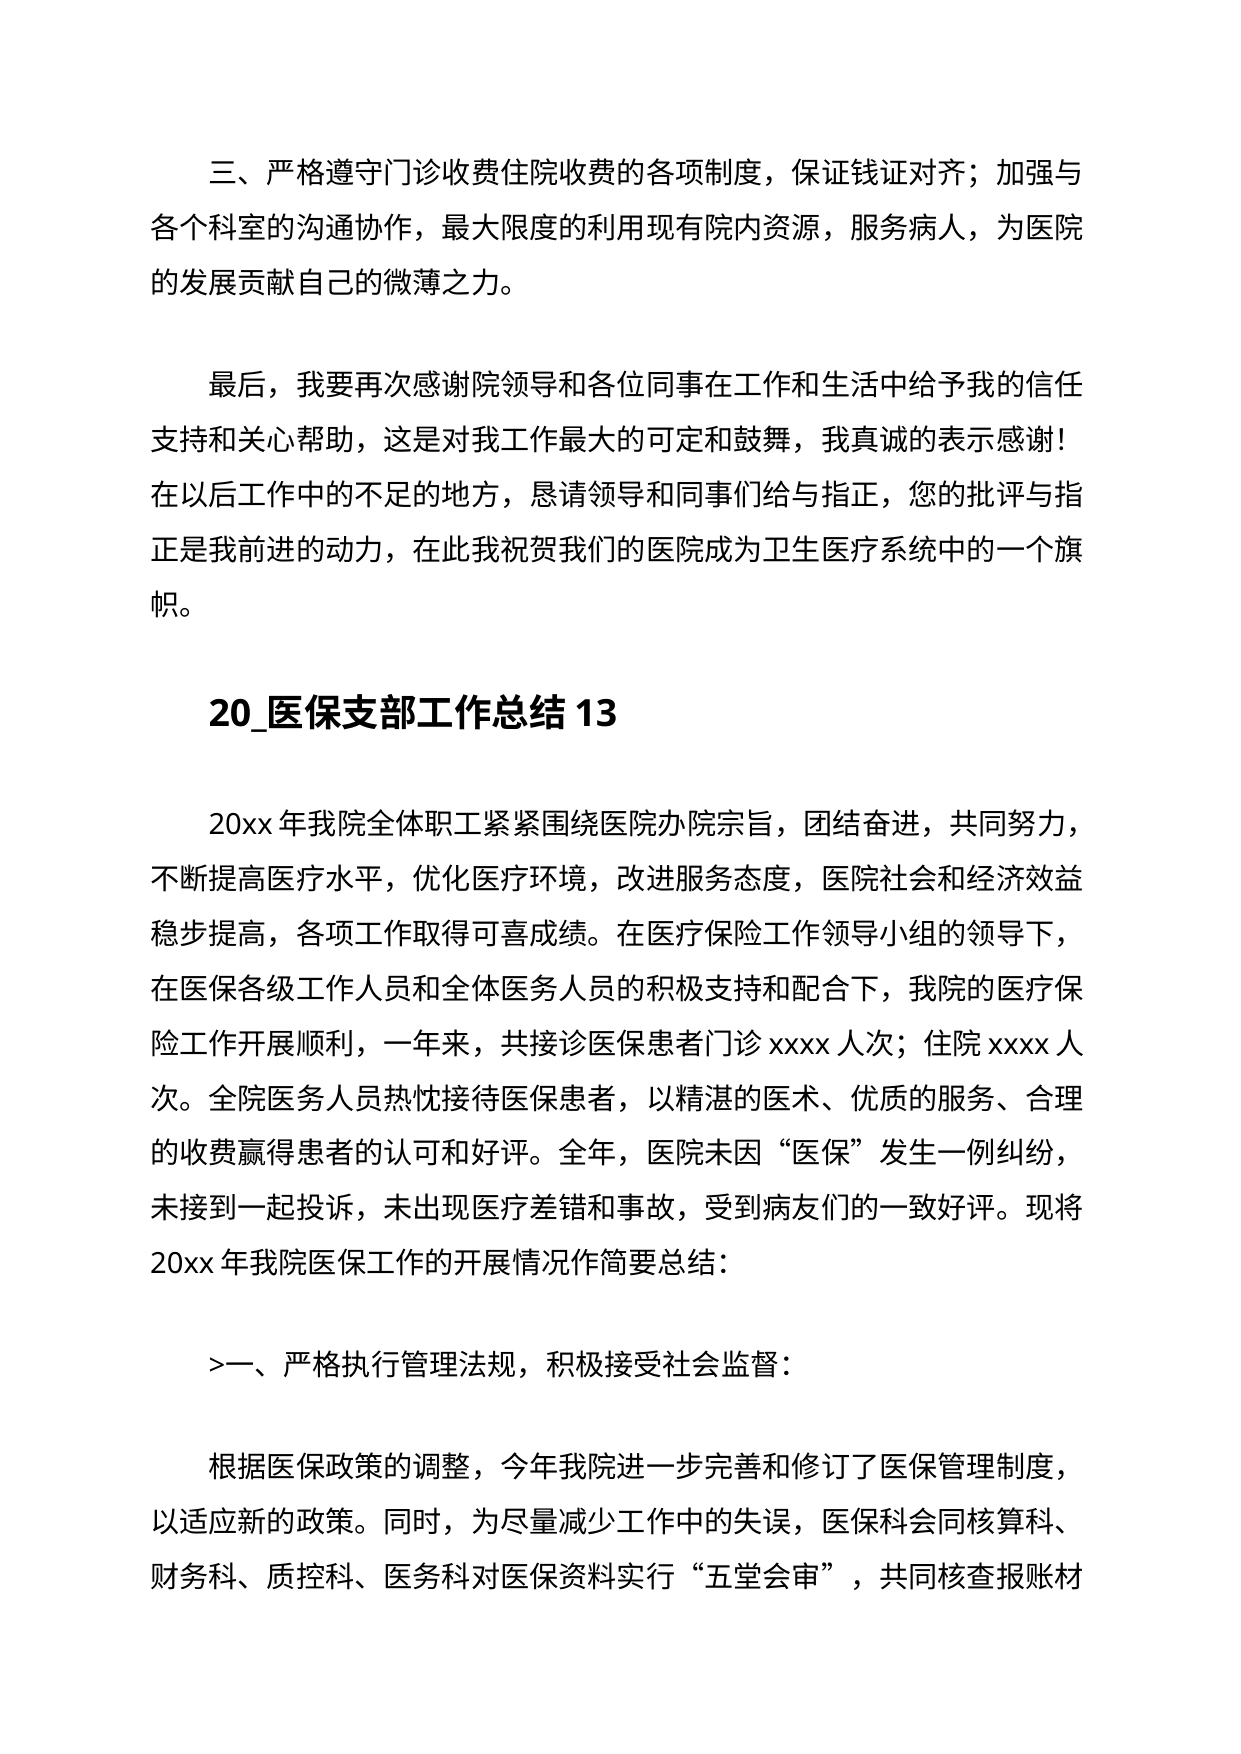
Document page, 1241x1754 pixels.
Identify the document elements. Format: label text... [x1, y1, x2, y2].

text >一、严格执行管理法规，积极接受社会监督： [150, 1342, 1090, 1384]
text 最后，我要再次感谢院领导和各位同事在工作和生活中给予我的信任支持和关心帮助，这是对我工作最大的可定和鼓舞，我真诚的表示感谢！在以后工作中的不足的地方，恳请领导和同事们给与指正，您的批评与指正是我前进的动力，在此我祝贺我们的医院成为卫生医疗系统中的一个旗帜。 [150, 362, 1090, 623]
text 三、严格遵守门诊收费住院收费的各项制度，保证钱证对齐；加强与各个科室的沟通协作，最大限度的利用现有院内资源，服务病人，为医院的发展贡献自己的微薄之力。 [150, 150, 1090, 302]
text 20_医保支部工作总结13 [150, 683, 1090, 737]
text 20xx年我院全体职工紧紧围绕医院办院宗旨，团结奋进，共同努力，不断提高医疗水平，优化医疗环境，改进服务态度，医院社会和经济效益稳步提高，各项工作取得可喜成绩。在医疗保险工作领导小组的领导下，在医保各级工作人员和全体医务人员的积极支持和配合下，我院的医疗保险工作开展顺利，一年来，共接诊医保患者门诊xxxx人次；住院xxxx人次。全院医务人员热忱接待医保患者，以精湛的医术、优质的服务、合理的收费赢得患者的认可和好评。全年，医院未因“医保”发生一例纠纷，未接到一起投诉，未出现医疗差错和事故，受到病友们的一致好评。现将20xx年我院医保工作的开展情况作简要总结： [150, 801, 1090, 1282]
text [150, 1444, 1090, 1596]
